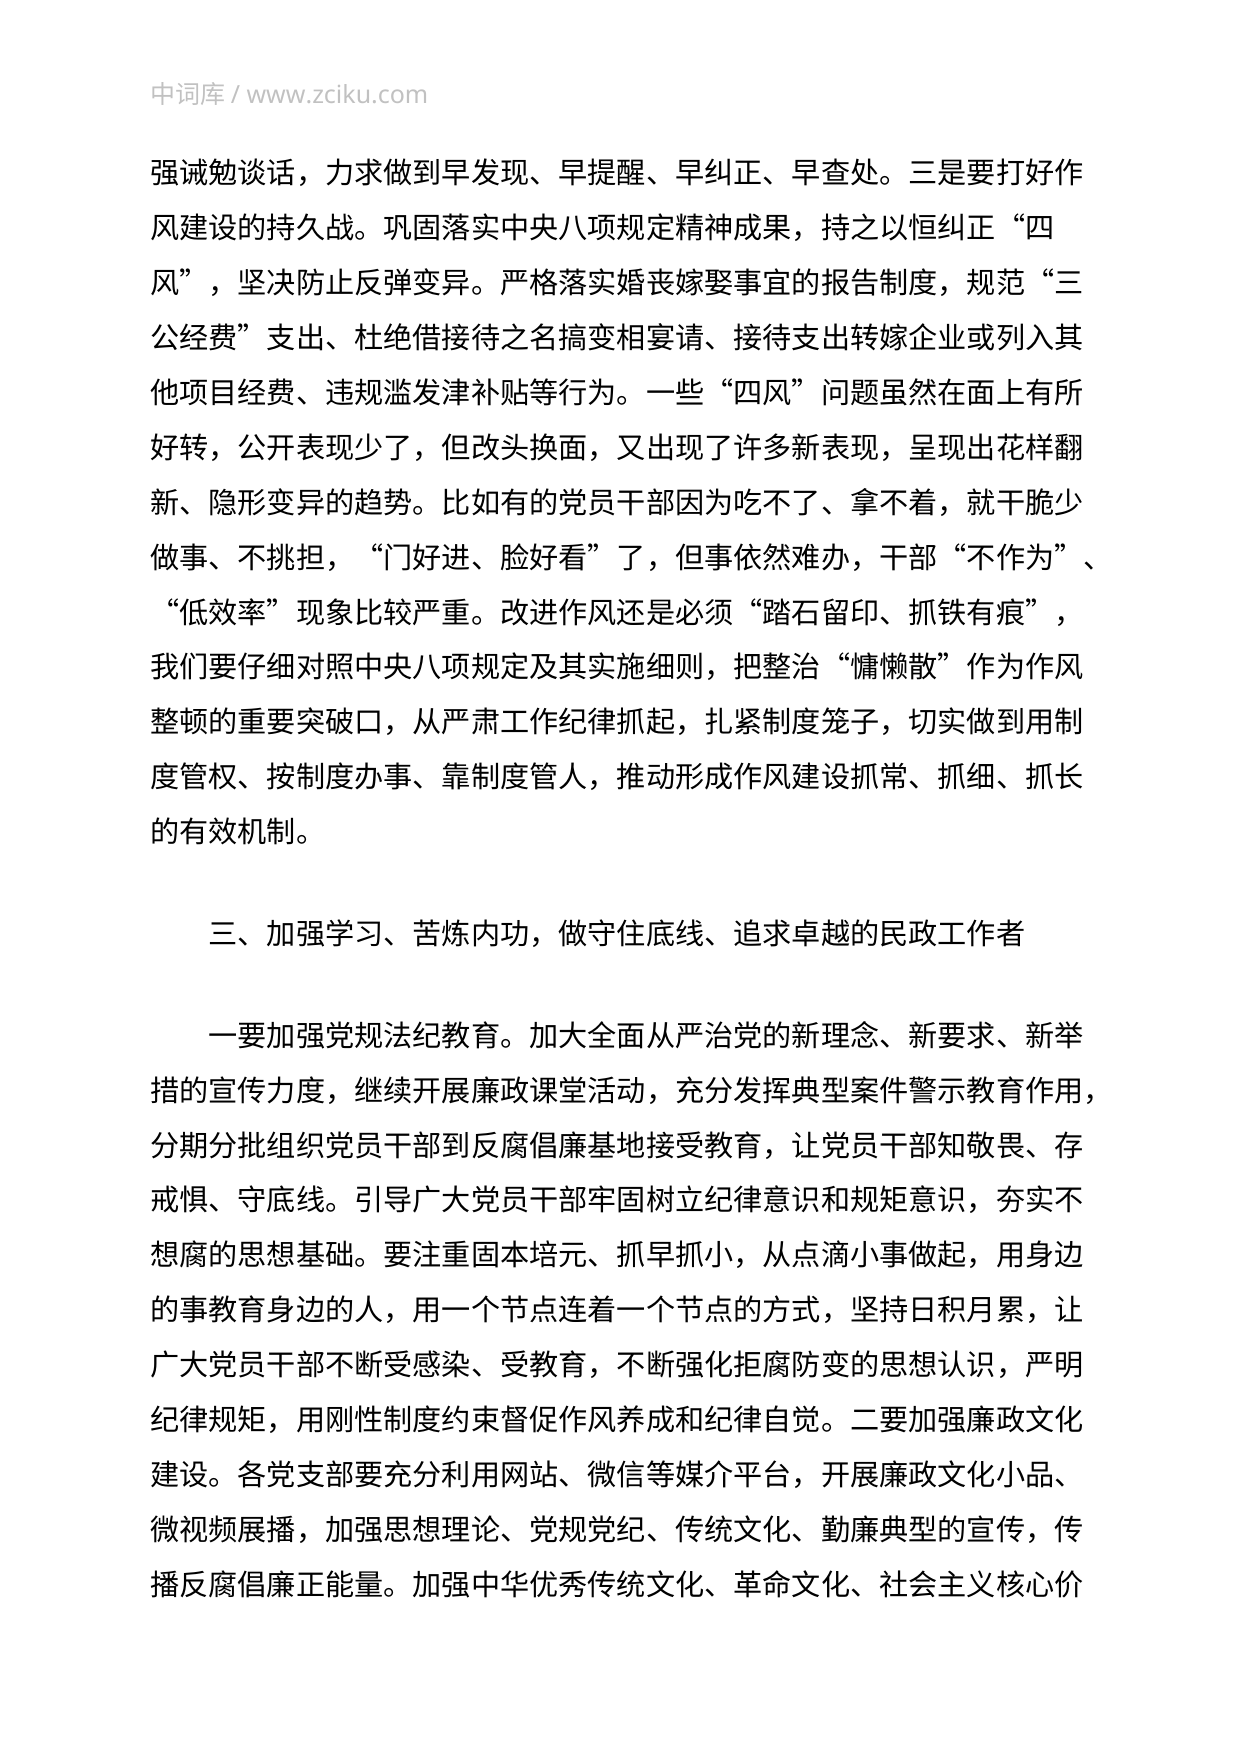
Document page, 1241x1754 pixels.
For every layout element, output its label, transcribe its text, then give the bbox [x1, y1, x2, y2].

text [150, 1012, 1090, 1603]
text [150, 150, 1090, 851]
text 三、加强学习、苦炼内功，做守住底线、追求卓越的民政工作者 [150, 911, 1090, 953]
